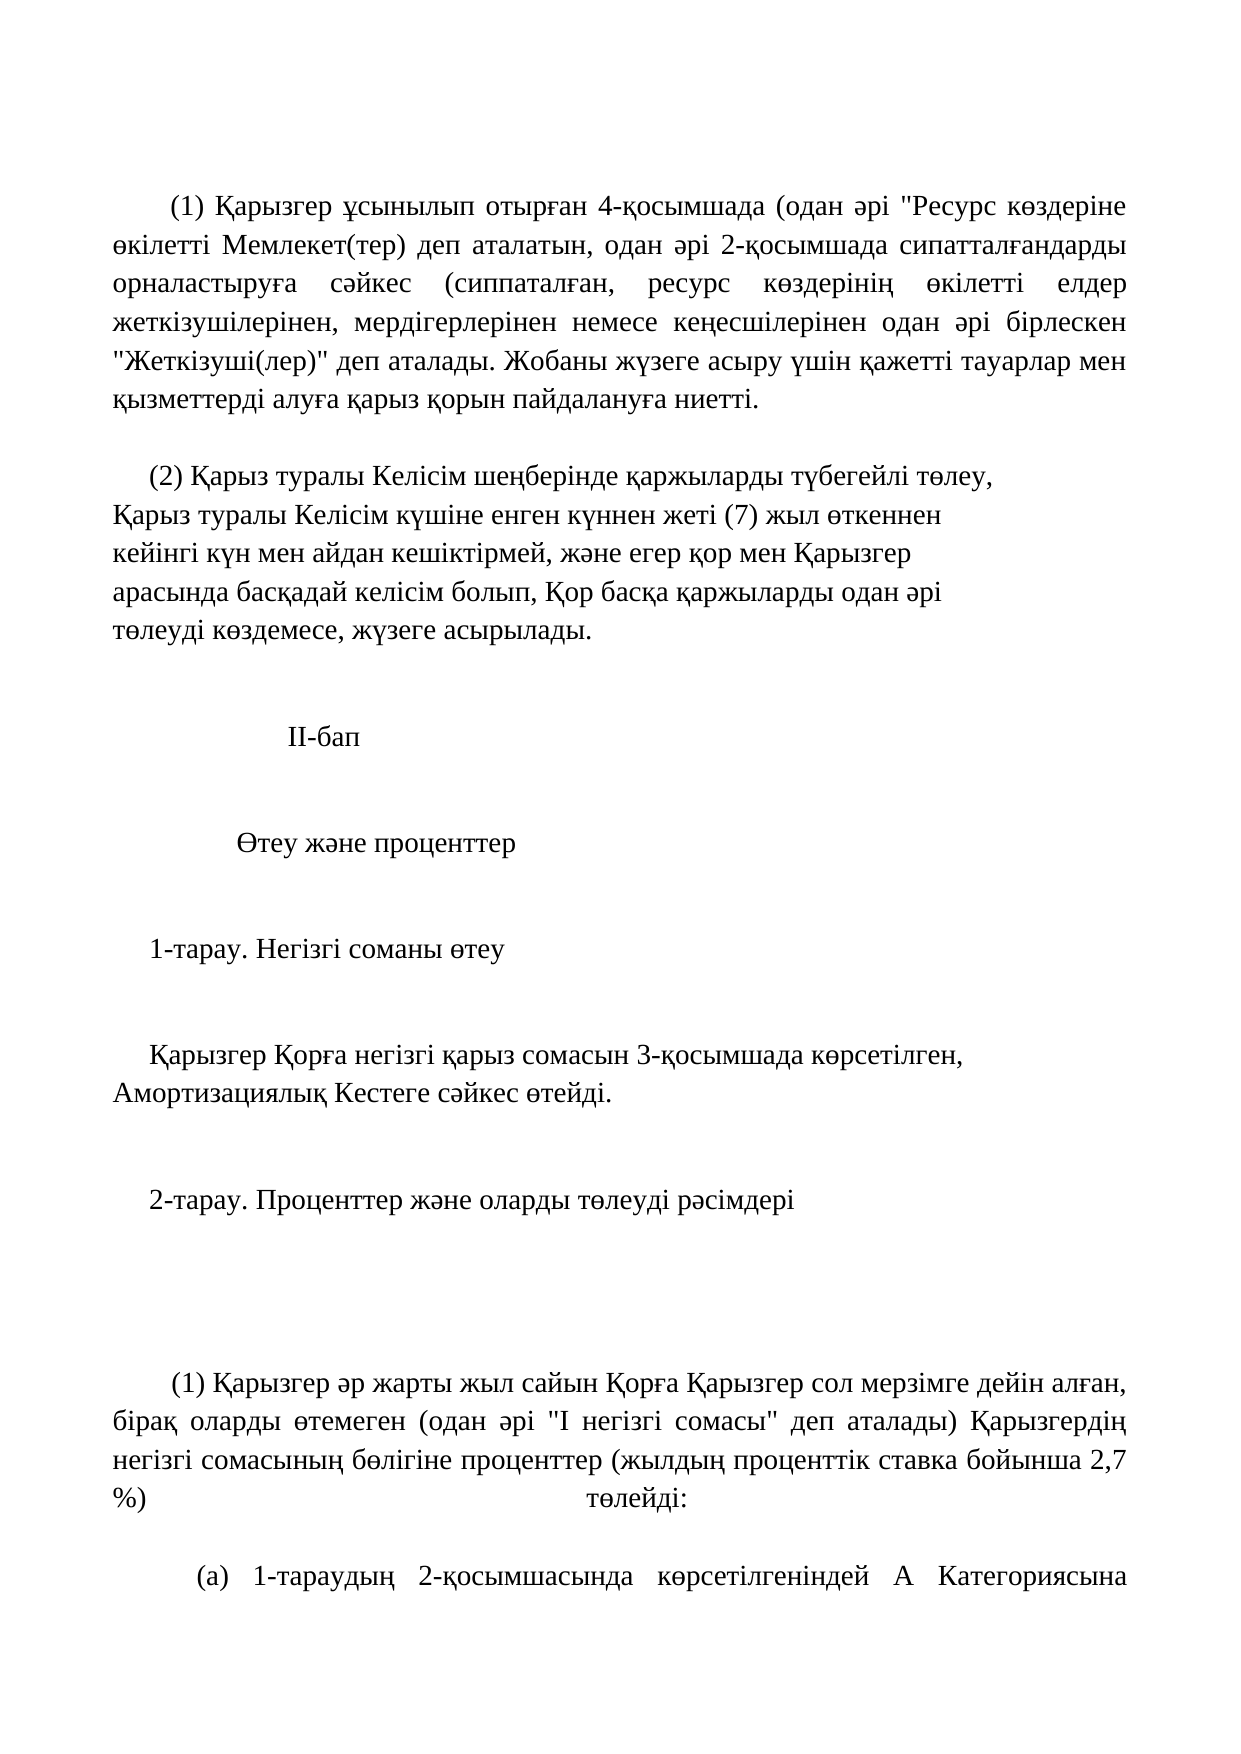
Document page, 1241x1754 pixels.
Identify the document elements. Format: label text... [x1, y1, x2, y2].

text (2) Қарыз туралы Келiсiм шеңберiнде қаржыларды түбегейлi төлеу, [112, 458, 1128, 492]
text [112, 1326, 1128, 1591]
text Өтеу және проценттер [112, 825, 1128, 858]
text Амортизациялық Кестеге сәйкес өтейдi. [112, 1076, 1128, 1109]
text Қарыз туралы Келiсiм күшiне енген күннен жетi (7) жыл өткеннен [112, 497, 1128, 530]
text 2-тарау. Проценттер және оларды төлеудi рәсiмдерi [112, 1182, 1128, 1215]
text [112, 150, 1128, 415]
text кейiнгi күн мен айдан кешiктiрмей, және егер қор мен Қарызгер [112, 535, 1128, 569]
text төлеудi көздемесе, жүзеге асырылады. [112, 612, 1128, 646]
text арасында басқадай келiсiм болып, Қор басқа қаржыларды одан әрi [112, 574, 1128, 607]
text 1-тарау. Негiзгi соманы өтеу [112, 931, 1128, 964]
text II-бап [112, 719, 1128, 752]
text Қарызгер Қорға негiзгi қарыз сомасын 3-қосымшада көрсетiлген, [112, 1037, 1128, 1071]
